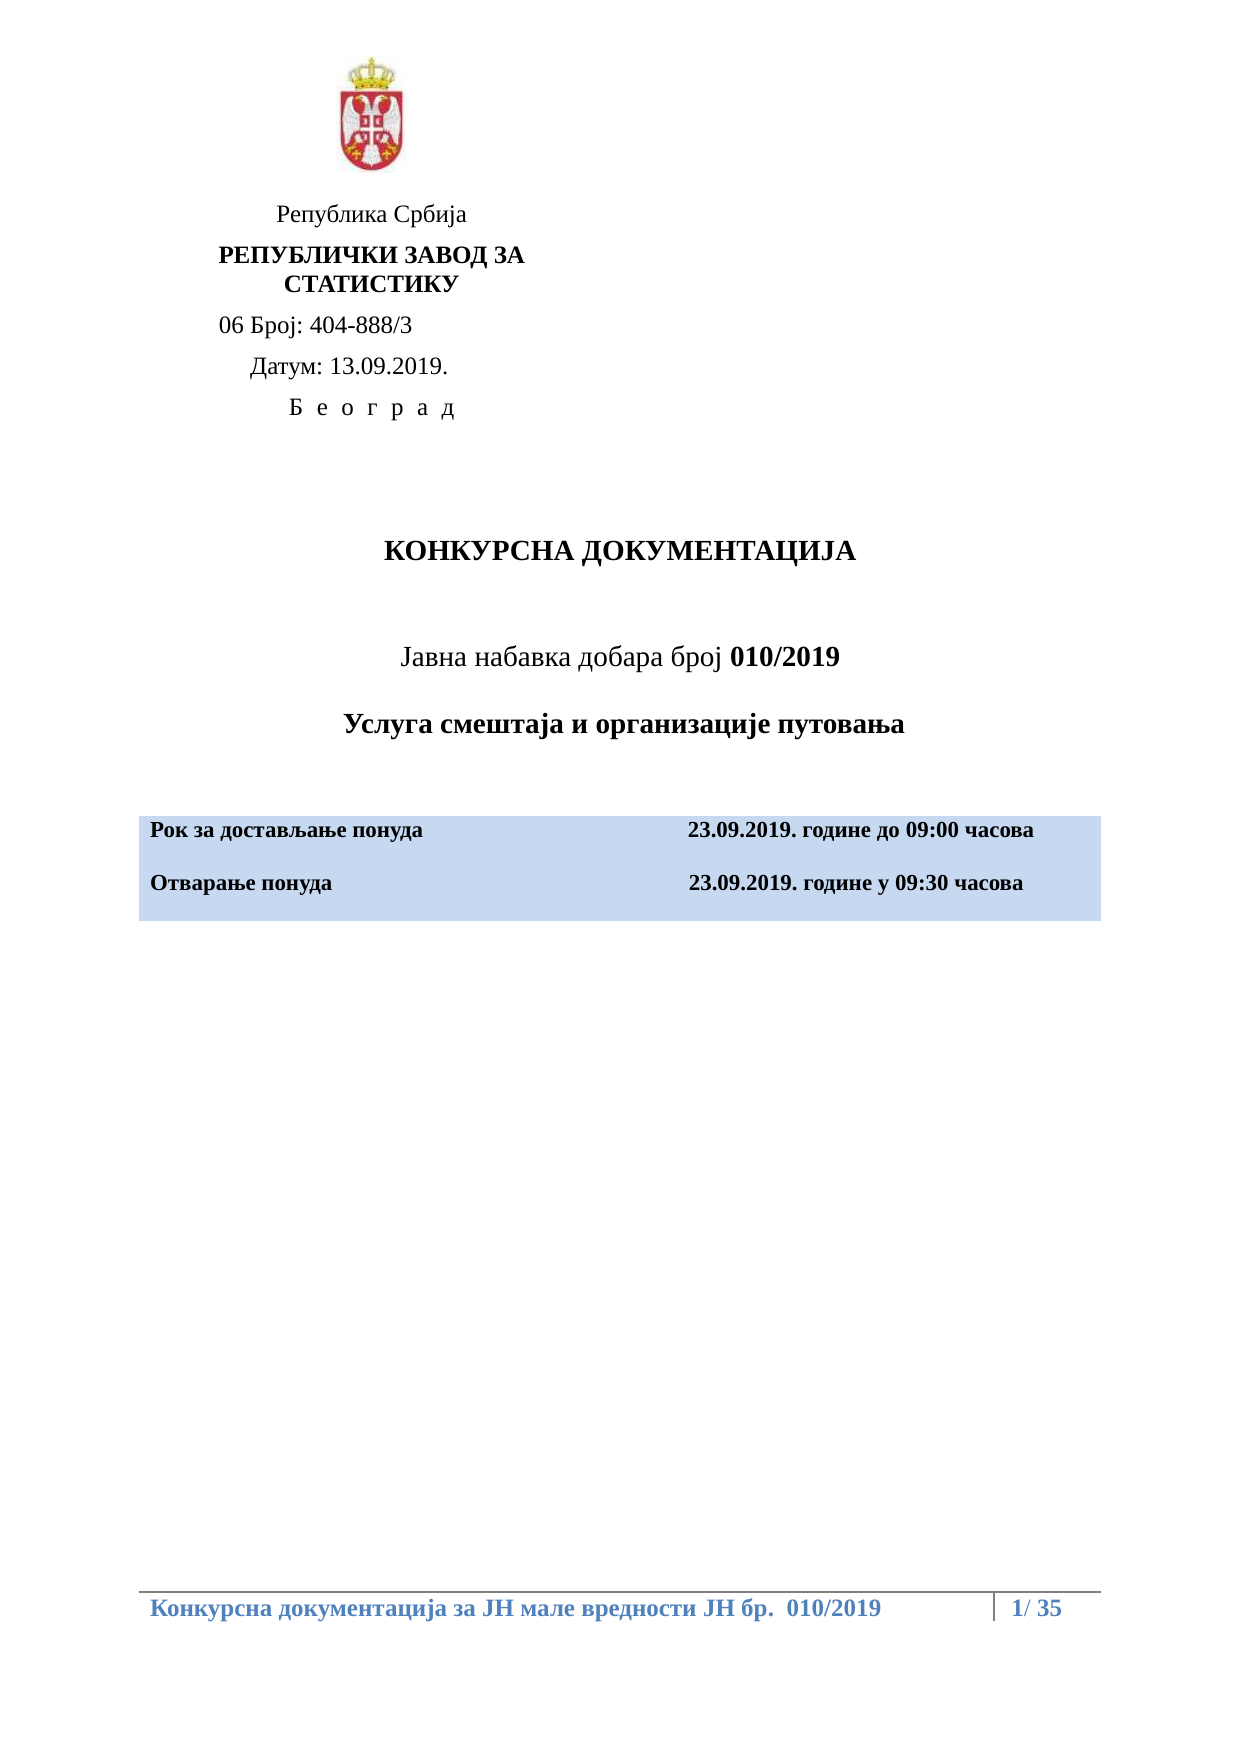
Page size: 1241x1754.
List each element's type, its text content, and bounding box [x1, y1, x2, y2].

text Јавна набавка добара број 010/2019 [150, 639, 1090, 672]
table_header Република Србија РЕПУБЛИЧКИ ЗАВОД ЗА СТАТИСТИКУ 06 Број: 404-888/3 Датум: 13.09.2019. Београд [150, 57, 593, 434]
picture [336, 56, 407, 173]
text Услуга смештаја и организацијe путовања [150, 706, 1090, 739]
table_cell Отварање понуда [139, 869, 620, 921]
table_cell 23.09.2019. године у 09:30 часова [620, 869, 1101, 921]
table_header Рок за достављање понуда [139, 816, 620, 869]
text КОНКУРСНА ДОКУМЕНТАЦИЈА [150, 533, 1090, 567]
table_header 23.09.2019. године до 09:00 часова [620, 816, 1101, 869]
